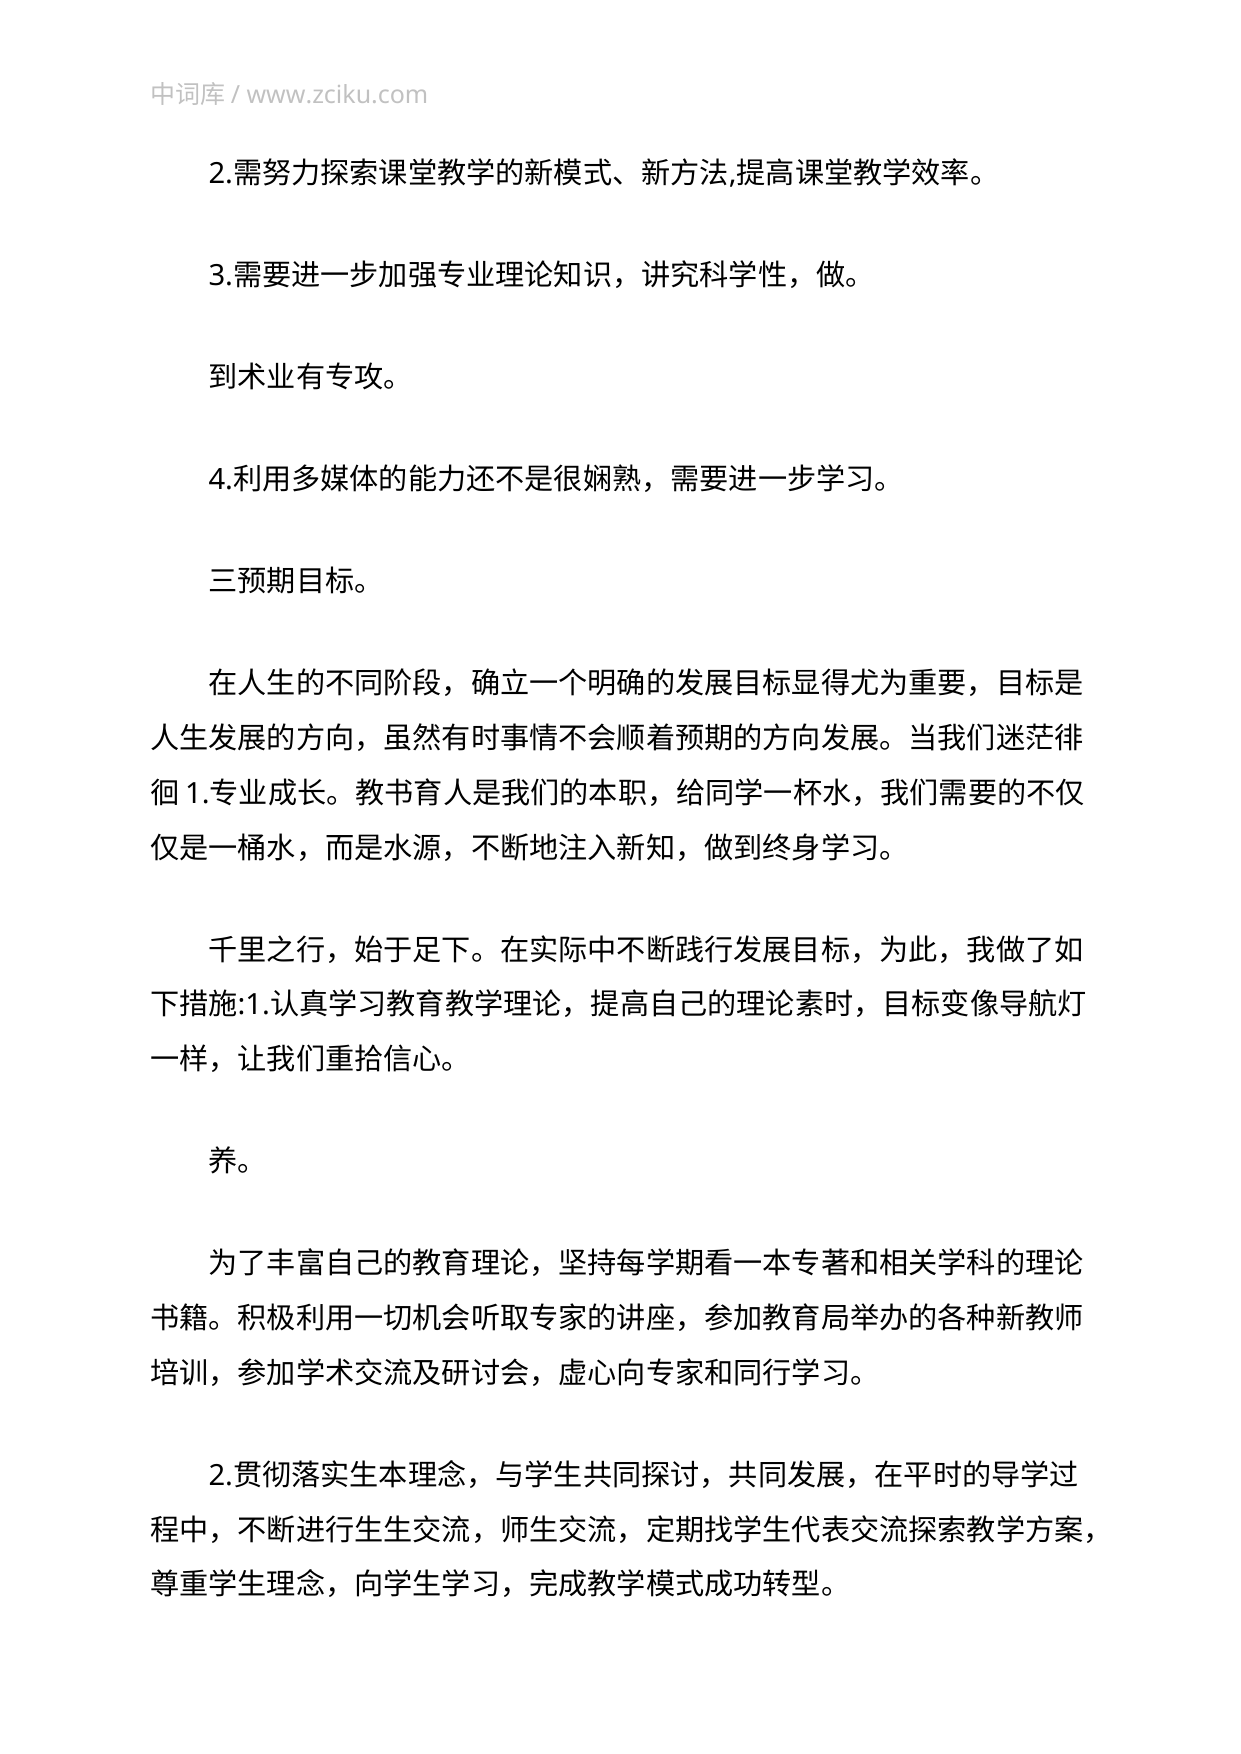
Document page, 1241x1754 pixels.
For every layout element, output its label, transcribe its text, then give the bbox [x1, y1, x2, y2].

text 4.利用多媒体的能力还不是很娴熟，需要进一步学习。 [150, 456, 1090, 498]
text 到术业有专攻。 [150, 354, 1090, 396]
text 养。 [150, 1138, 1090, 1180]
text 千里之行，始于足下。在实际中不断践行发展目标，为此，我做了如下措施:1.认真学习教育教学理论，提高自己的理论素时，目标变像导航灯一样，让我们重拾信心。 [150, 926, 1090, 1078]
text 为了丰富自己的教育理论，坚持每学期看一本专著和相关学科的理论书籍。积极利用一切机会听取专家的讲座，参加教育局举办的各种新教师培训，参加学术交流及研讨会，虚心向专家和同行学习。 [150, 1239, 1090, 1392]
text 三预期目标。 [150, 558, 1090, 600]
text 3.需要进一步加强专业理论知识，讲究科学性，做。 [150, 252, 1090, 294]
text 在人生的不同阶段，确立一个明确的发展目标显得尤为重要，目标是人生发展的方向，虽然有时事情不会顺着预期的方向发展。当我们迷茫徘徊1.专业成长。教书育人是我们的本职，给同学一杯水，我们需要的不仅仅是一桶水，而是水源，不断地注入新知，做到终身学习。 [150, 659, 1090, 867]
text 2.需努力探索课堂教学的新模式、新方法,提高课堂教学效率。 [150, 150, 1090, 192]
text 2.贯彻落实生本理念，与学生共同探讨，共同发展，在平时的导学过程中，不断进行生生交流，师生交流，定期找学生代表交流探索教学方案，尊重学生理念，向学生学习，完成教学模式成功转型。 [150, 1451, 1090, 1603]
